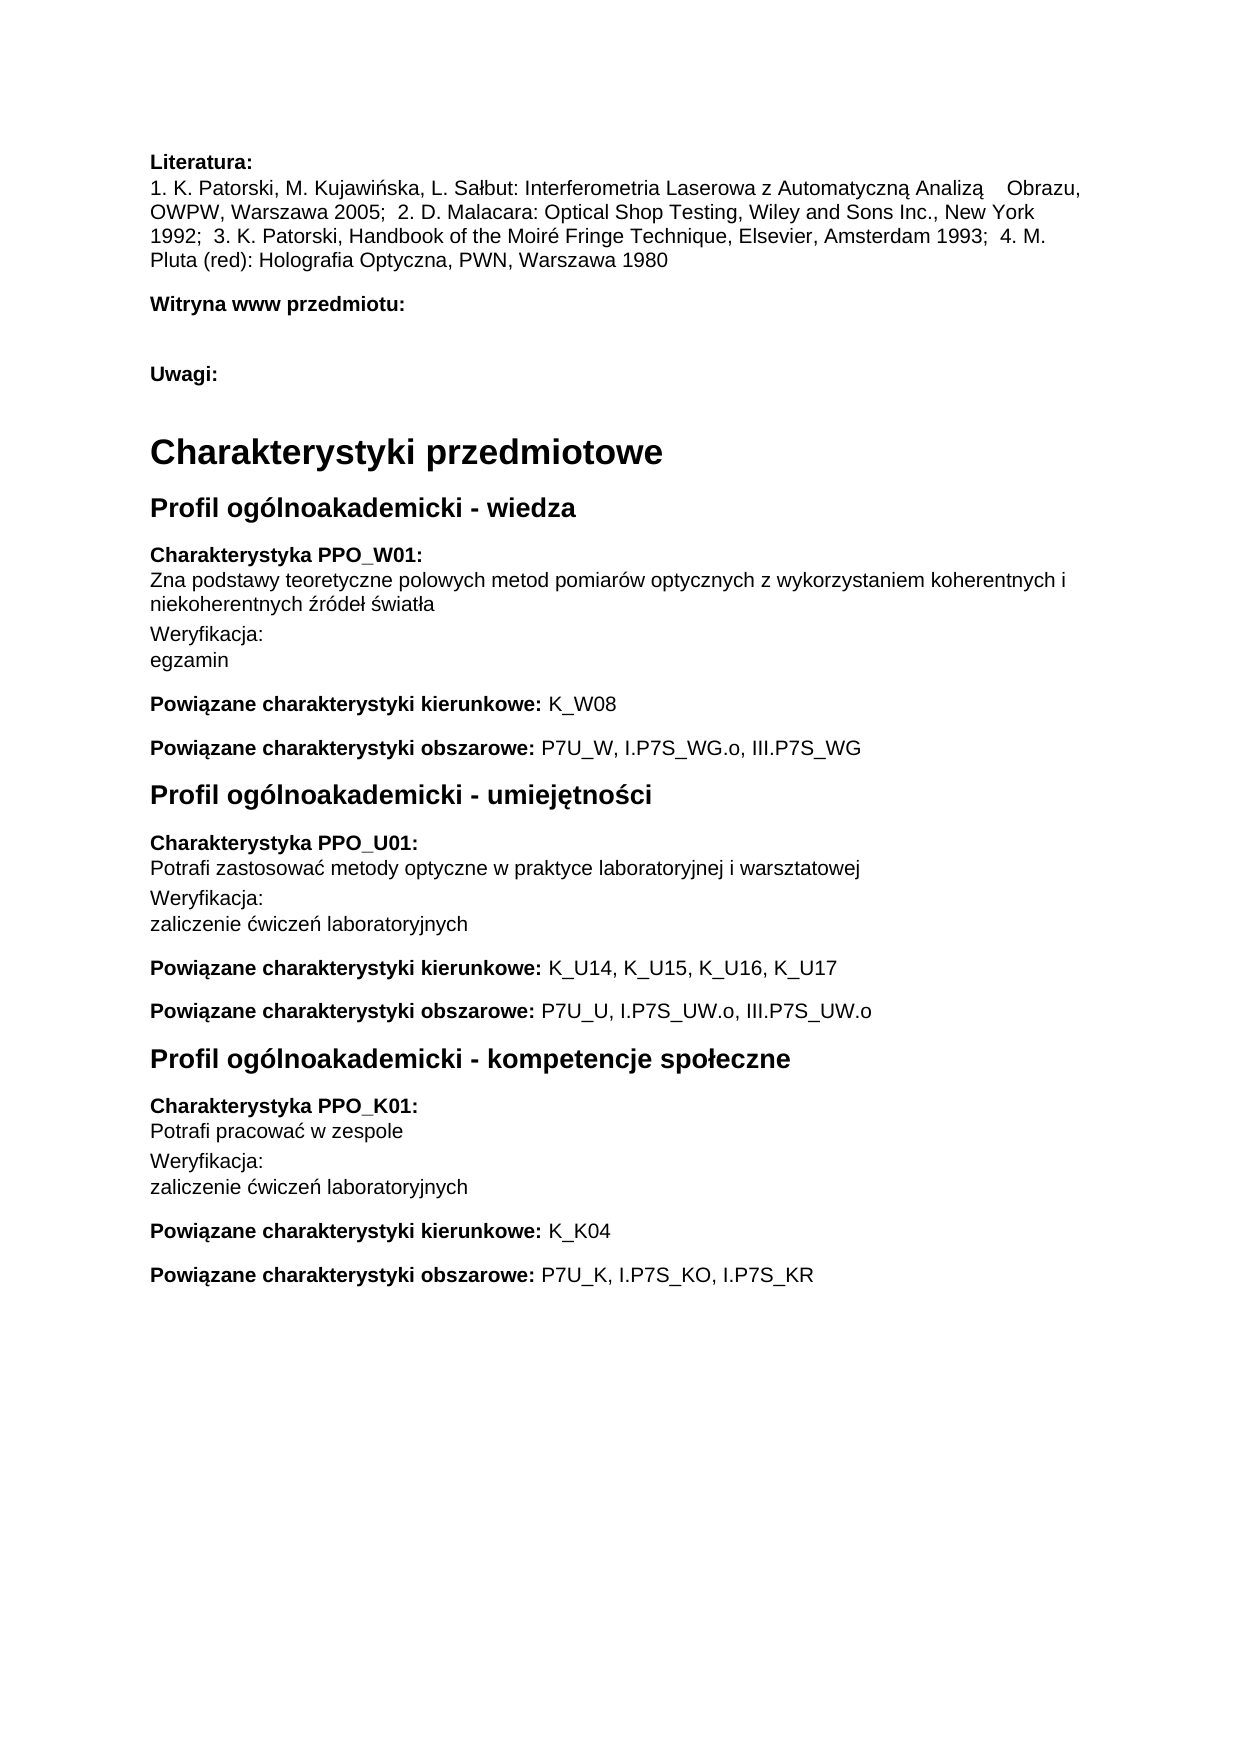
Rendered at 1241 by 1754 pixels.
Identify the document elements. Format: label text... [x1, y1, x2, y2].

text Weryfikacja: [150, 1149, 1090, 1173]
text Potrafi zastosować metody optyczne w praktyce laboratoryjnej i warsztatowej [150, 855, 1090, 879]
text 1. K. Patorski, M. Kujawińska, L. Sałbut: Interferometria Laserowa z Automatyczną Analizą Obrazu, OWPW, Warszawa 2005; 2. D. Malacara: Optical Shop Testing, Wiley and Sons Inc., New York 1992; 3. K. Patorski, Handbook of the Moiré Fringe Technique, Elsevier, Amsterdam 1993; 4. M. Pluta (red): Holografia Optyczna, PWN, Warszawa 1980 [150, 176, 1090, 272]
text Charakterystyka PPO_U01: [150, 830, 1090, 854]
subtitle Profil ogólnoakademicki - kompetencje społeczne [150, 1043, 1090, 1074]
text Powiązane charakterystyki obszarowe: P7U_K, I.P7S_KO, I.P7S_KR [150, 1263, 1090, 1287]
subtitle Profil ogólnoakademicki - umiejętności [150, 779, 1090, 811]
text Powiązane charakterystyki kierunkowe: K_U14, K_U15, K_U16, K_U17 [150, 955, 1090, 979]
text Powiązane charakterystyki obszarowe: P7U_W, I.P7S_WG.o, III.P7S_WG [150, 736, 1090, 759]
text Powiązane charakterystyki kierunkowe: K_K04 [150, 1219, 1090, 1243]
text zaliczenie ćwiczeń laboratoryjnych [150, 1175, 1090, 1199]
subtitle Profil ogólnoakademicki - wiedza [150, 492, 1090, 523]
text Charakterystyka PPO_W01: [150, 543, 1090, 567]
text Weryfikacja: [150, 886, 1090, 909]
text Weryfikacja: [150, 622, 1090, 646]
text zaliczenie ćwiczeń laboratoryjnych [150, 912, 1090, 936]
text Zna podstawy teoretyczne polowych metod pomiarów optycznych z wykorzystaniem koherentnych i niekoherentnych źródeł światła [150, 568, 1090, 616]
text egzamin [150, 648, 1090, 672]
text Uwagi: [150, 361, 1090, 385]
text Literatura: [150, 150, 1090, 174]
text Charakterystyka PPO_K01: [150, 1094, 1090, 1118]
text Powiązane charakterystyki kierunkowe: K_W08 [150, 692, 1090, 716]
text Powiązane charakterystyki obszarowe: P7U_U, I.P7S_UW.o, III.P7S_UW.o [150, 999, 1090, 1023]
subtitle Charakterystyki przedmiotowe [150, 431, 1090, 472]
text Witryna www przedmiotu: [150, 292, 1090, 316]
text Potrafi pracować w zespole [150, 1119, 1090, 1143]
